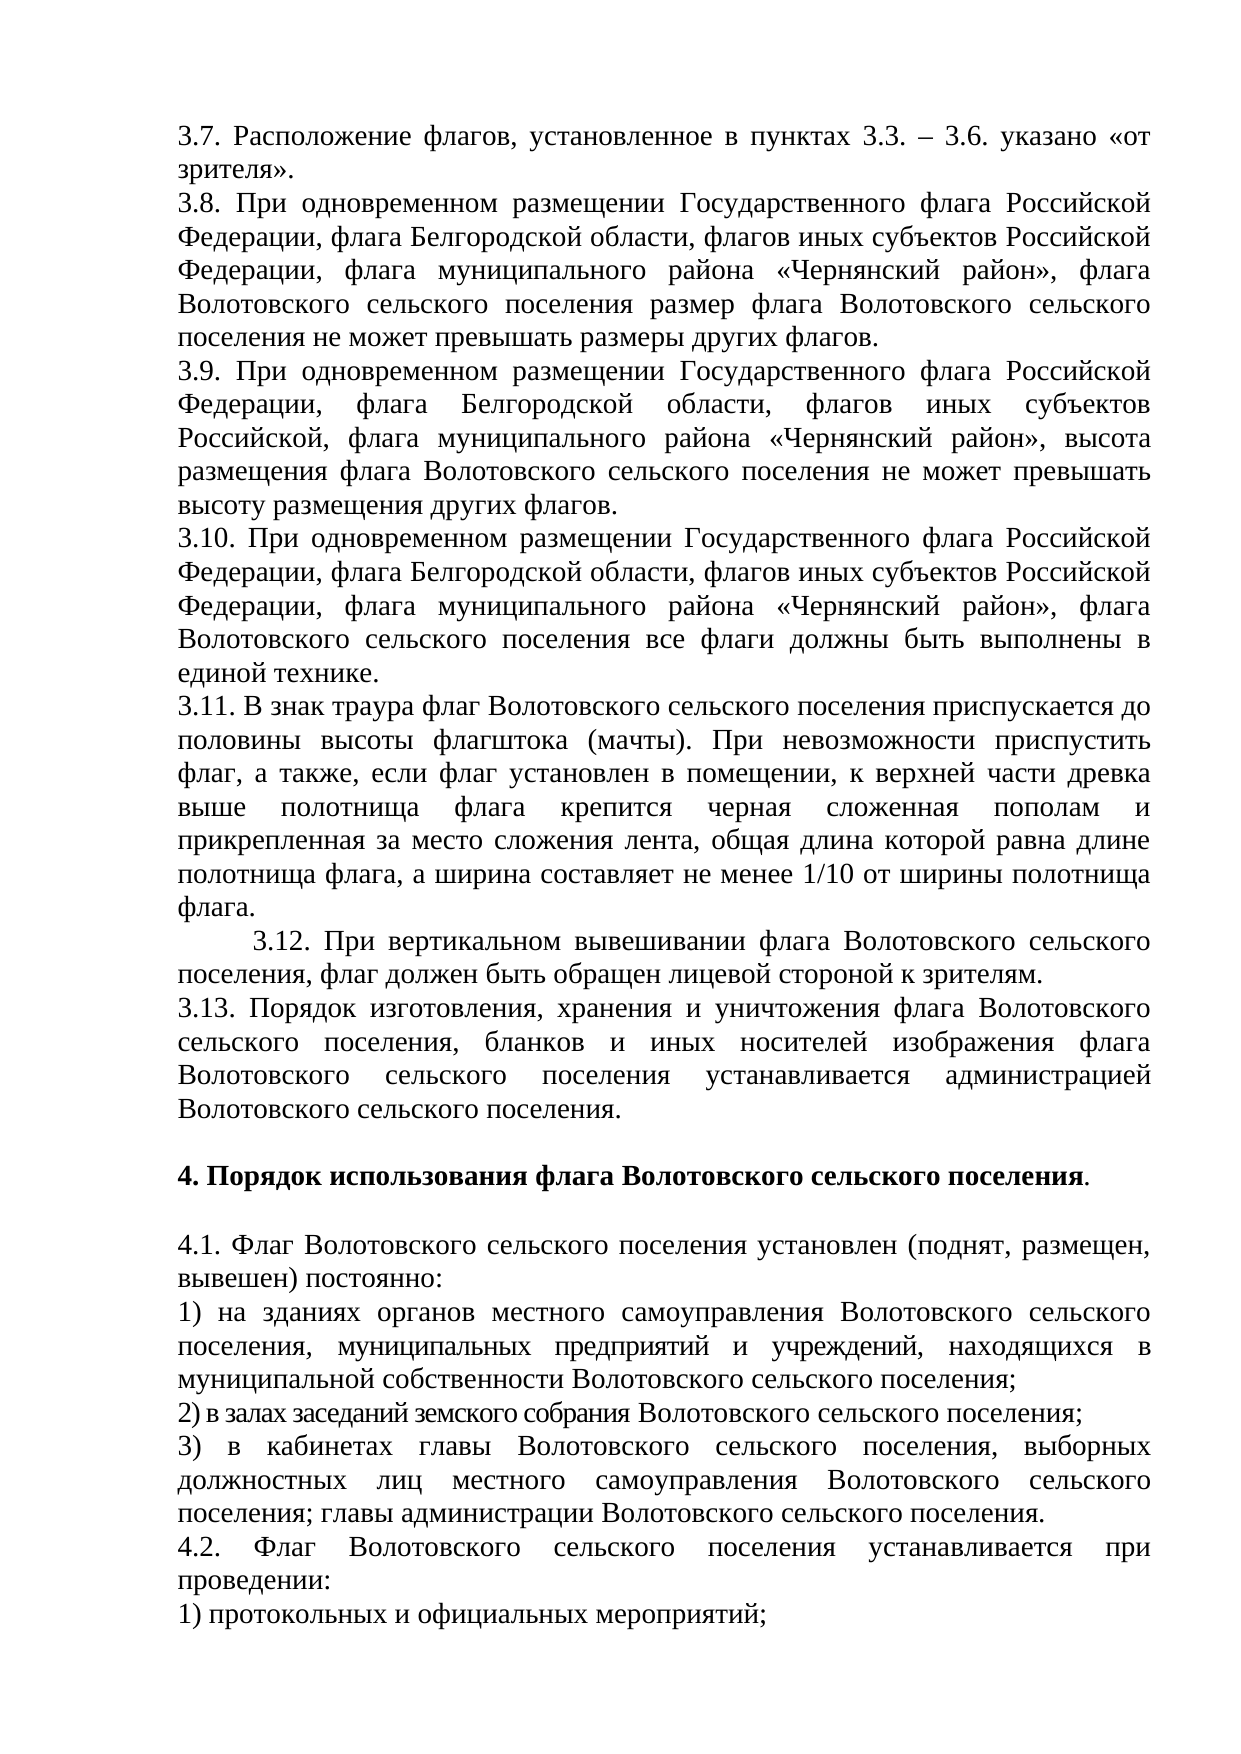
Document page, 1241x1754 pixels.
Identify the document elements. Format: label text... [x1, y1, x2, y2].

text 2) в залах заседаний земского собрания Волотовского сельского поселения; [177, 1395, 1152, 1428]
text 3.9. При одновременном размещении Государственного флага Российской Федерации, флага Белгородской области, флагов иных субъектов Российской, флага муниципального района «Чернянский район», высота размещения флага Волотовского сельского поселения не может превышать высоту размещения других флагов. [177, 353, 1152, 521]
text 3.7. Расположение флагов, установленное в пунктах 3.3. – 3.6. указано «от зрителя». [177, 118, 1152, 185]
text 3) в кабинетах главы Волотовского сельского поселения, выборных должностных лиц местного самоуправления Волотовского сельского поселения; главы администрации Волотовского сельского поселения. [177, 1428, 1152, 1529]
text 1) на зданиях органов местного самоуправления Волотовского сельского поселения, муниципальных предприятий и учреждений, находящихся в муниципальной собственности Волотовского сельского поселения; [177, 1294, 1152, 1395]
text 4.2. Флаг Волотовского сельского поселения устанавливается при проведении: [177, 1529, 1152, 1596]
text 3.10. При одновременном размещении Государственного флага Российской Федерации, флага Белгородской области, флагов иных субъектов Российской Федерации, флага муниципального района «Чернянский район», флага Волотовского сельского поселения все флаги должны быть выполнены в единой технике. [177, 521, 1152, 688]
text 1) протокольных и официальных мероприятий; [177, 1596, 1152, 1629]
text 3.11. В знак траура флаг Волотовского сельского поселения приспускается до половины высоты флагштока (мачты). При невозможности приспустить флаг, а также, если флаг установлен в помещении, к верхней части древка выше полотнища флага крепится черная сложенная пополам и прикрепленная за место сложения лента, общая длина которой равна длине полотнища флага, а ширина составляет не менее 1/10 от ширины полотнища флага. [177, 688, 1152, 923]
text 4. Порядок использования флага Волотовского сельского поселения. [177, 1158, 1152, 1191]
text 3.13. Порядок изготовления, хранения и уничтожения флага Волотовского сельского поселения, бланков и иных носителей изображения флага Волотовского сельского поселения устанавливается администрацией Волотовского сельского поселения. [177, 990, 1152, 1124]
text 3.8. При одновременном размещении Государственного флага Российской Федерации, флага Белгородской области, флагов иных субъектов Российской Федерации, флага муниципального района «Чернянский район», флага Волотовского сельского поселения размер флага Волотовского сельского поселения не может превышать размеры других флагов. [177, 185, 1152, 353]
text 3.12. При вертикальном вывешивании флага Волотовского сельского поселения, флаг должен быть обращен лицевой стороной к зрителям. [177, 923, 1152, 990]
text 4.1. Флаг Волотовского сельского поселения установлен (поднят, размещен, вывешен) постоянно: [177, 1227, 1152, 1294]
